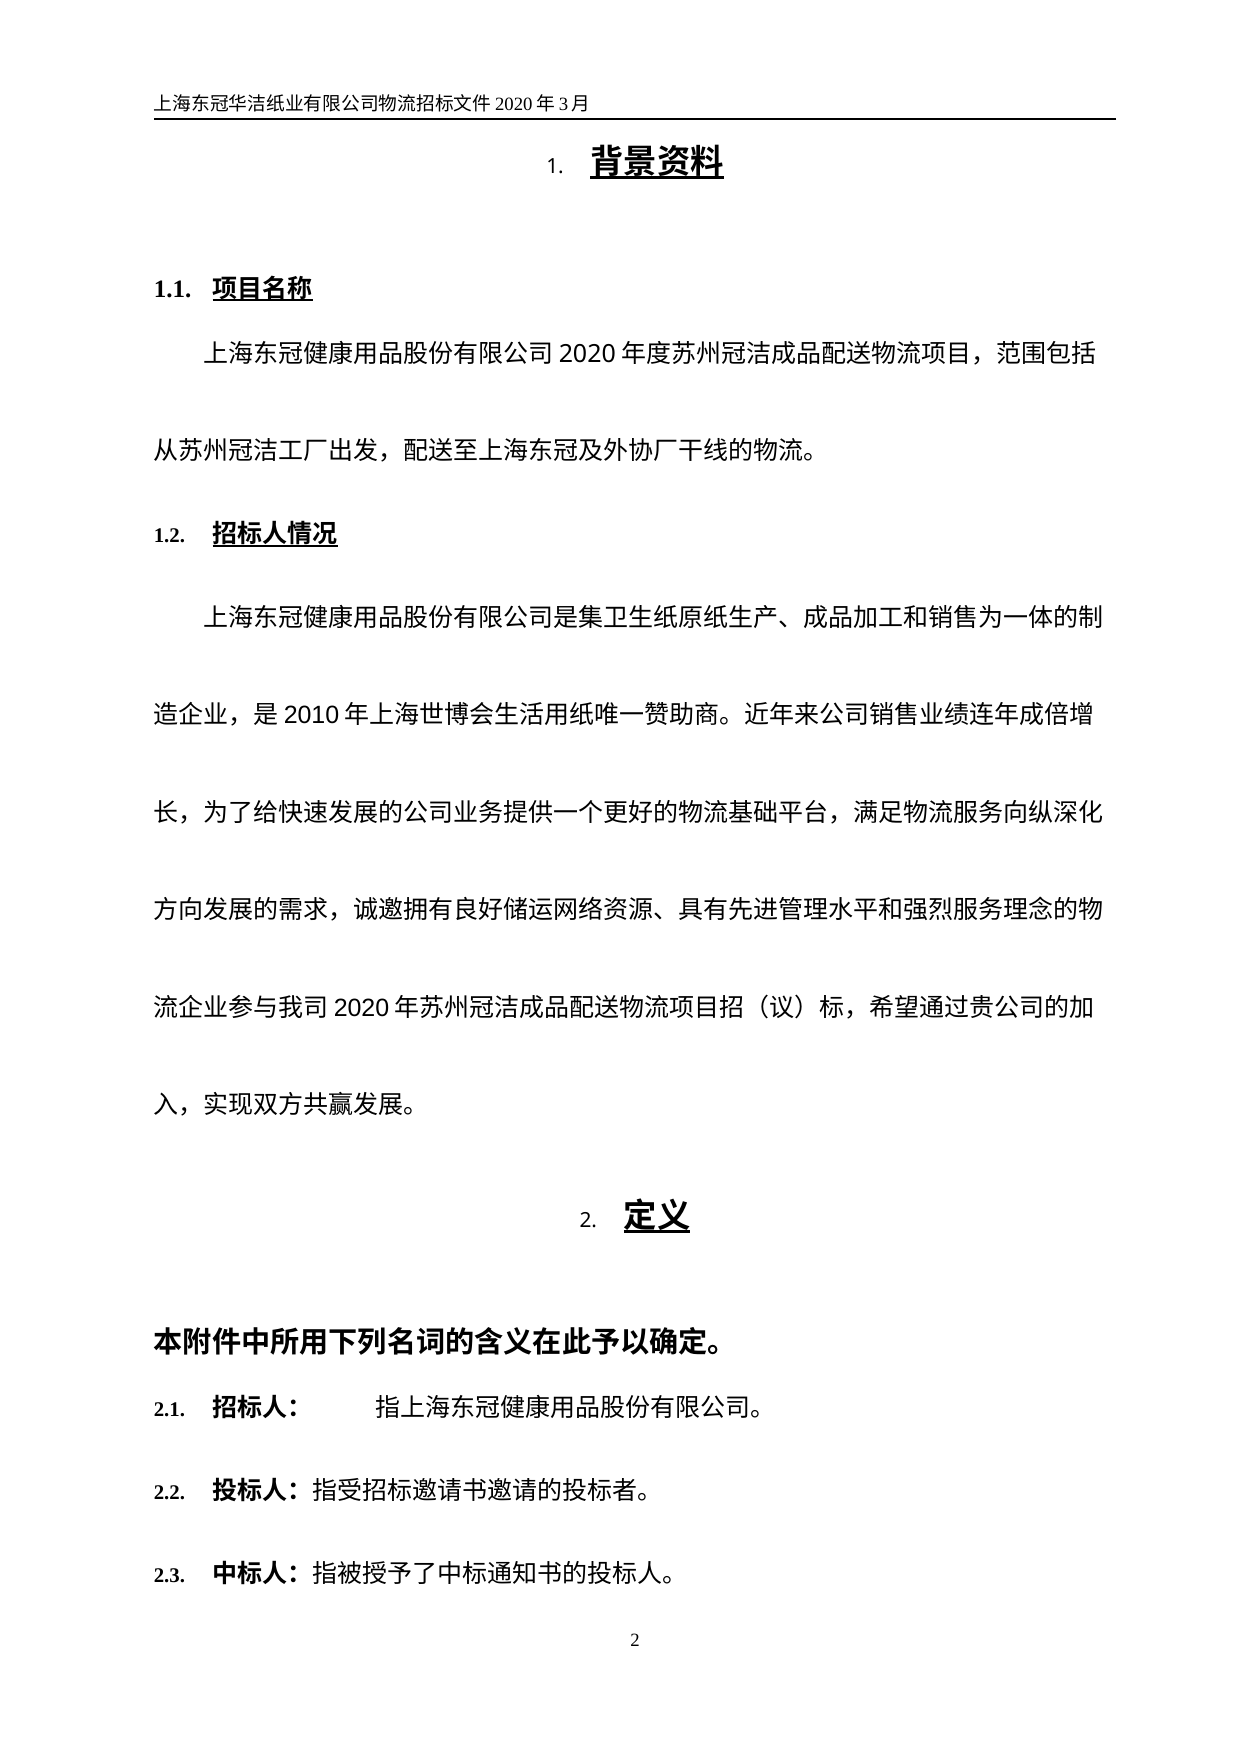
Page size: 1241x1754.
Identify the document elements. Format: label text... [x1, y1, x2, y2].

list 招标人情况 [153, 499, 1116, 564]
list 招标人： 指上海东冠健康用品股份有限公司。 [153, 1373, 1116, 1438]
text 本附件中所用下列名词的含义在此予以确定。 [153, 1308, 1116, 1373]
text 上海东冠健康用品股份有限公司2020年度苏州冠洁成品配送物流项目，范围包括从苏州冠洁工厂出发，配送至上海东冠及外协厂干线的物流。 [153, 319, 1116, 481]
list 中标人：指被授予了中标通知书的投标人。 [153, 1539, 1116, 1604]
subtitle 定义 [153, 1180, 1116, 1245]
list 投标人：指受招标邀请书邀请的投标者。 [153, 1456, 1116, 1521]
text 上海东冠健康用品股份有限公司是集卫生纸原纸生产、成品加工和销售为一体的制造企业，是2010年上海世博会生活用纸唯一赞助商。近年来公司销售业绩连年成倍增长，为了给快速发展的公司业务提供一个更好的物流基础平台，满足物流服务向纵深化方向发展的需求，诚邀拥有良好储运网络资源、具有先进管理水平和强烈服务理念的物流企业参与我司2020年苏州冠洁成品配送物流项目招（议）标，希望通过贵公司的加入，实现双方共赢发展。 [153, 583, 1116, 1135]
subtitle 背景资料 [153, 127, 1116, 192]
list 项目名称 [153, 254, 1116, 319]
